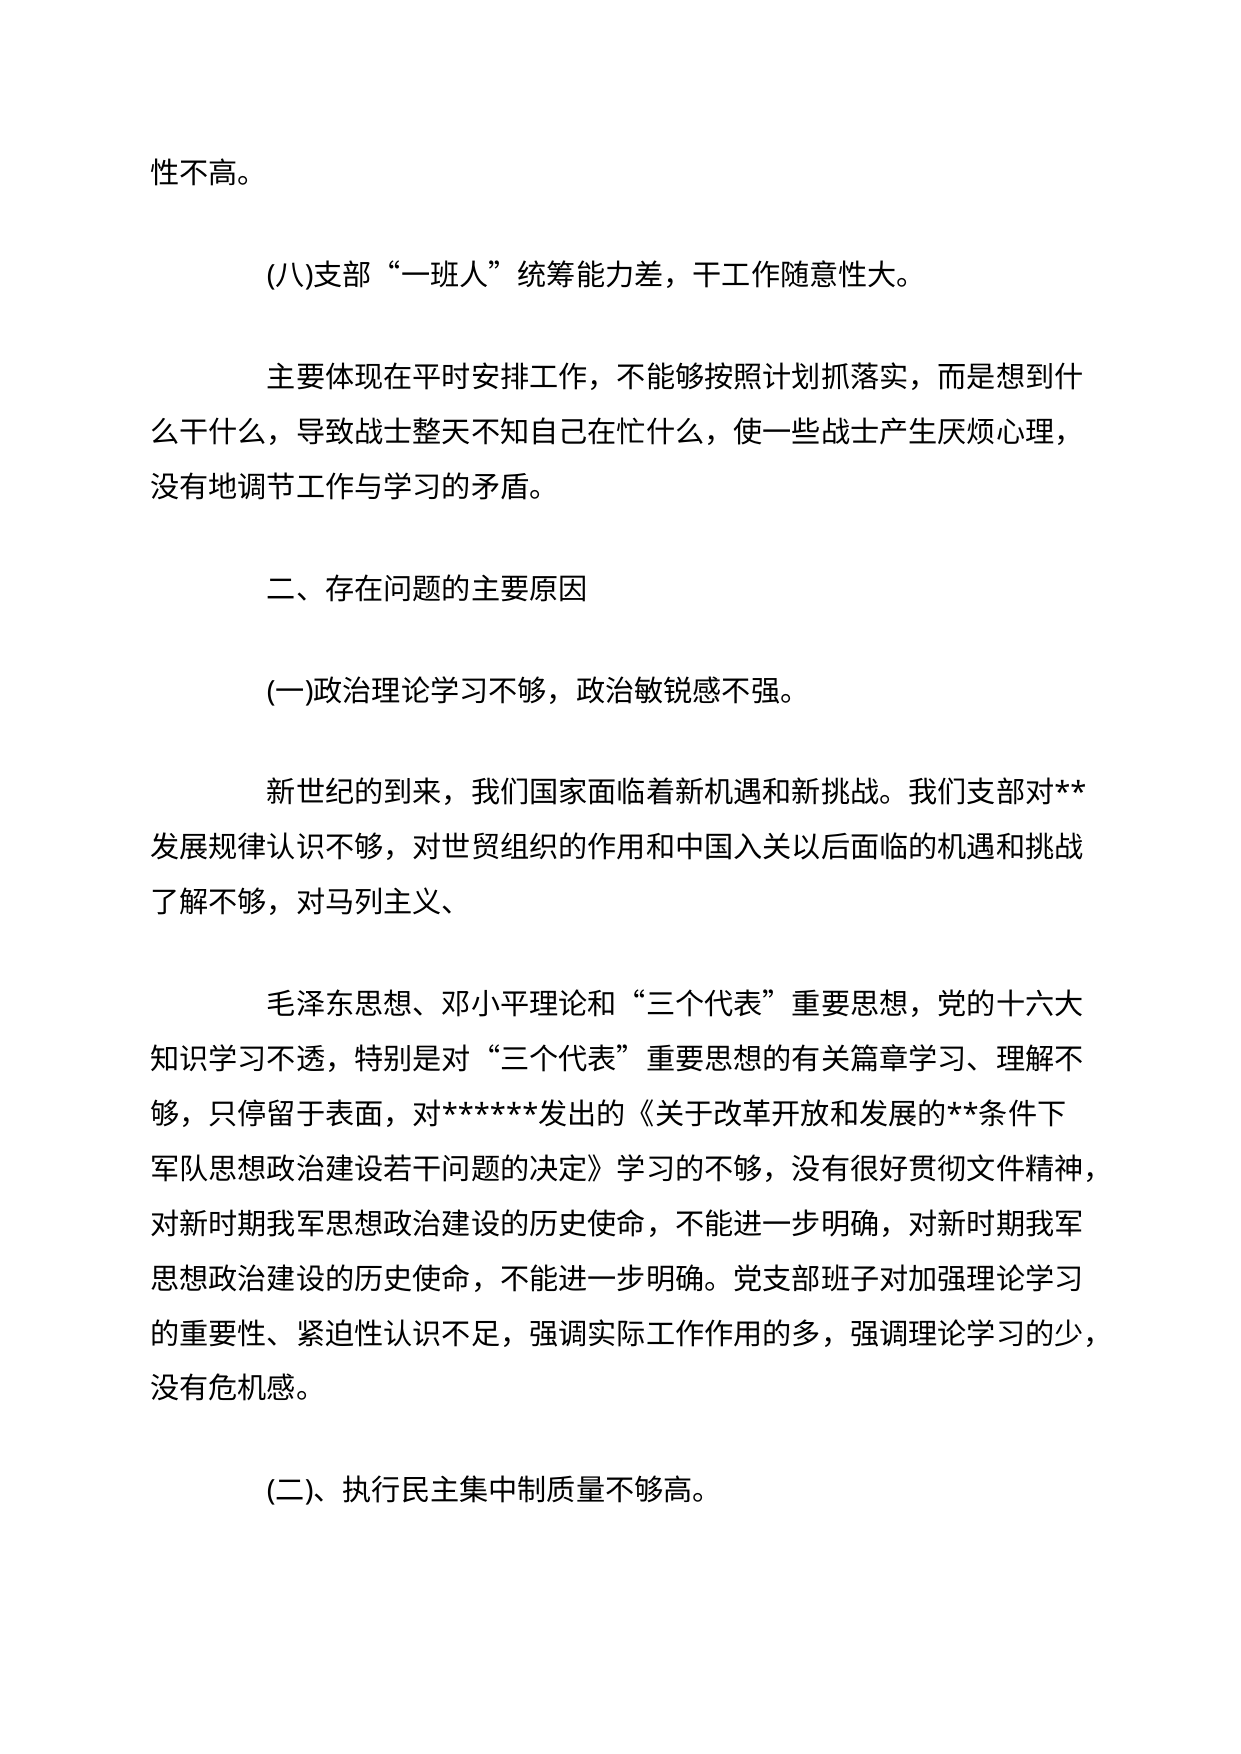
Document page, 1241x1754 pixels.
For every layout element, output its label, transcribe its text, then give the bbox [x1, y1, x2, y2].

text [150, 150, 1090, 192]
text 新世纪的到来，我们国家面临着新机遇和新挑战。我们支部对**发展规律认识不够，对世贸组织的作用和中国入关以后面临的机遇和挑战了解不够，对马列主义、 [150, 769, 1090, 921]
text (八)支部“一班人”统筹能力差，干工作随意性大。 [150, 252, 1090, 294]
text 毛泽东思想、邓小平理论和“三个代表”重要思想，党的十六大知识学习不透，特别是对“三个代表”重要思想的有关篇章学习、理解不够，只停留于表面，对******发出的《关于改革开放和发展的**条件下军队思想政治建设若干问题的决定》学习的不够，没有很好贯彻文件精神，对新时期我军思想政治建设的历史使命，不能进一步明确，对新时期我军思想政治建设的历史使命，不能进一步明确。党支部班子对加强理论学习的重要性、紧迫性认识不足，强调实际工作作用的多，强调理论学习的少，没有危机感。 [150, 981, 1090, 1407]
text (一)政治理论学习不够，政治敏锐感不强。 [150, 667, 1090, 709]
text 主要体现在平时安排工作，不能够按照计划抓落实，而是想到什么干什么，导致战士整天不知自己在忙什么，使一些战士产生厌烦心理，没有地调节工作与学习的矛盾。 [150, 354, 1090, 506]
text 二、存在问题的主要原因 [150, 565, 1090, 608]
text (二)、执行民主集中制质量不够高。 [150, 1467, 1090, 1509]
